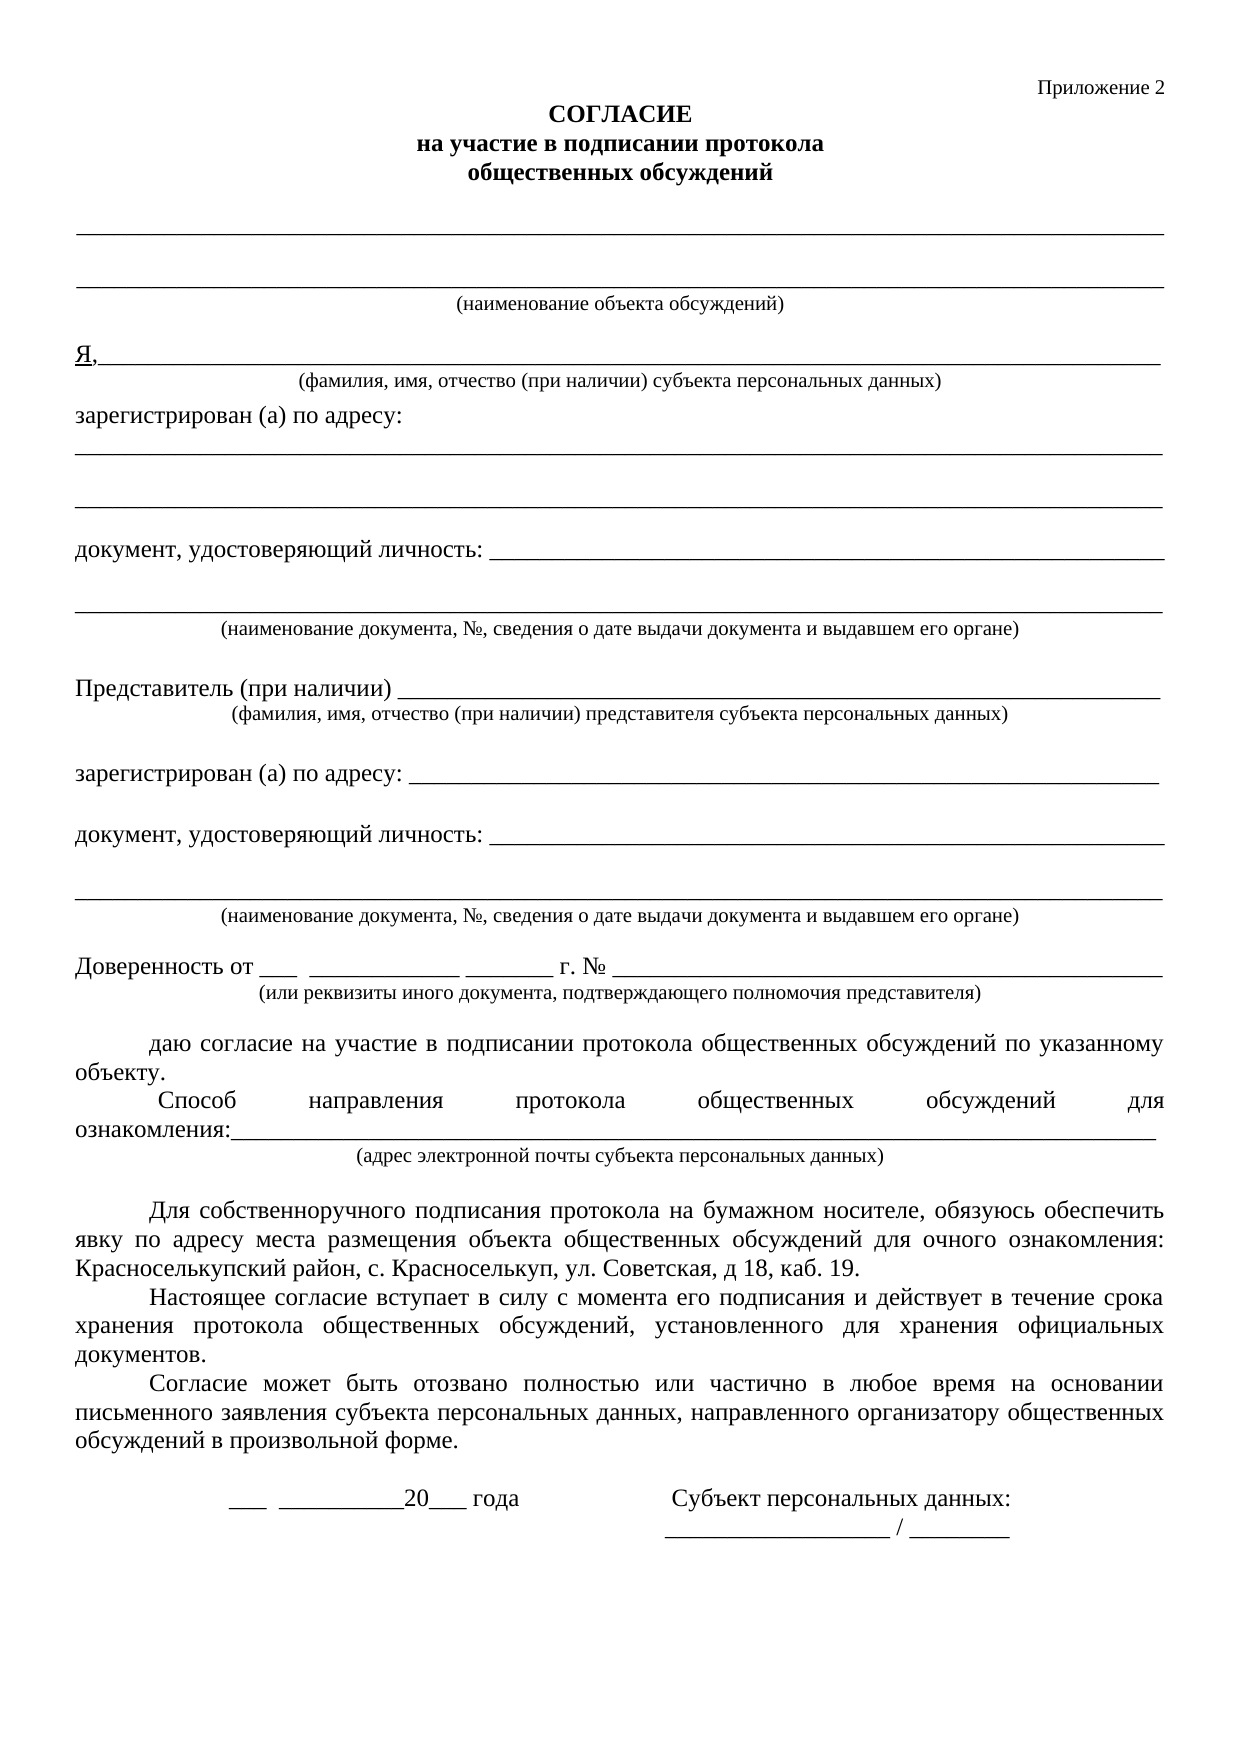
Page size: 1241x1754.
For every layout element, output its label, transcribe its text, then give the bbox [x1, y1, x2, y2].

text (фамилия, имя, отчество (при наличии) представителя субъекта персональных данных) [75, 701, 1165, 725]
text зарегистрирован (а) по адресу: ____________________________________________________________ [75, 758, 1165, 787]
text СОГЛАСИЕ [75, 99, 1165, 128]
text Я,_____________________________________________________________________________________ [75, 339, 1165, 368]
text (или реквизиты иного документа, подтверждающего полномочия представителя) [75, 980, 1165, 1004]
text общественных обсуждений [75, 157, 1165, 185]
text Представитель (при наличии) _____________________________________________________________ [75, 673, 1165, 701]
text _______________________________________________________________________________________ [75, 209, 1165, 238]
text Приложение 2 [75, 75, 1165, 99]
text Способ направления протокола общественных обсуждений для ознакомления:__________________________________________________________________________ [75, 1085, 1165, 1143]
text ___ __________20___ года Субъект персональных данных: [75, 1483, 1165, 1512]
text (наименование объекта обсуждений) [75, 291, 1165, 315]
text на участие в подписании протокола [75, 128, 1165, 157]
text документ, удостоверяющий личность: ______________________________________________________ [75, 534, 1165, 563]
text (адрес электронной почты субъекта персональных данных) [75, 1143, 1165, 1167]
text _______________________________________________________________________________________ [75, 587, 1165, 616]
text Согласие может быть отозвано полностью или частично в любое время на основании письменного заявления субъекта персональных данных, направленного организатору общественных обсуждений в произвольной форме. [75, 1368, 1165, 1454]
text _______________________________________________________________________________________ [75, 262, 1165, 291]
text (фамилия, имя, отчество (при наличии) субъекта персональных данных) [75, 368, 1165, 392]
text _______________________________________________________________________________________ [75, 874, 1165, 903]
text документ, удостоверяющий личность: ______________________________________________________ [75, 819, 1165, 848]
text зарегистрирован (а) по адресу: [75, 400, 1165, 429]
text __________________ / ________ [75, 1512, 1165, 1541]
text (наименование документа, №, сведения о дате выдачи документа и выдавшем его органе) [75, 616, 1165, 640]
text _______________________________________________________________________________________ [75, 429, 1165, 458]
text _______________________________________________________________________________________ [75, 482, 1165, 511]
text (наименование документа, №, сведения о дате выдачи документа и выдавшем его органе) [75, 903, 1165, 927]
text Настоящее согласие вступает в силу с момента его подписания и действует в течение срока хранения протокола общественных обсуждений, установленного для хранения официальных документов. [75, 1282, 1165, 1368]
text даю согласие на участие в подписании протокола общественных обсуждений по указанному объекту. [75, 1028, 1165, 1085]
text Для собственноручного подписания протокола на бумажном носителе, обязуюсь обеспечить явку по адресу места размещения объекта общественных обсуждений для очного ознакомления: Красноселькупский район, с. Красноселькуп, ул. Советская, д 18, каб. 19. [75, 1196, 1165, 1282]
text Доверенность от ___ ____________ _______ г. № ____________________________________________ [75, 951, 1165, 980]
